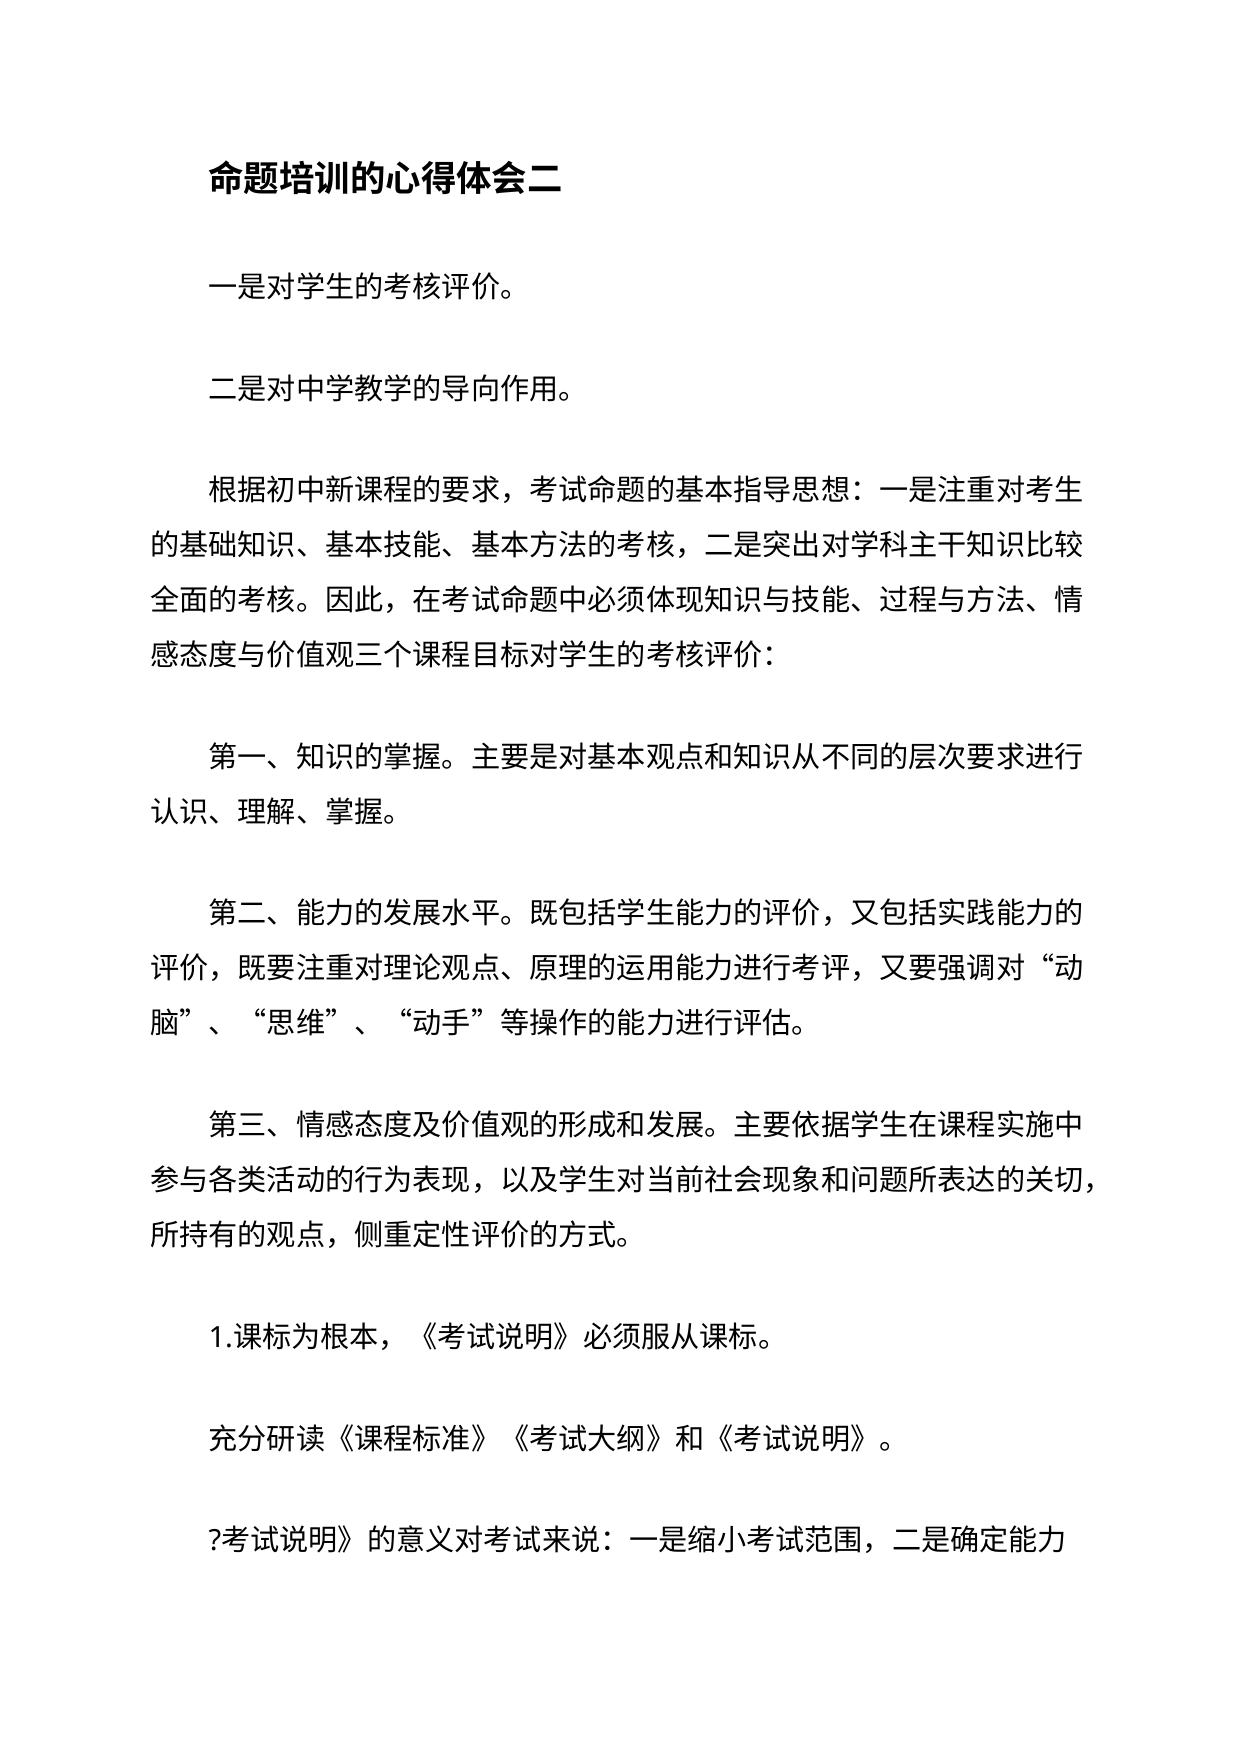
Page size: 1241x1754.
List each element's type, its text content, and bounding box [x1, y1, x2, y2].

text 第三、情感态度及价值观的形成和发展。主要依据学生在课程实施中参与各类活动的行为表现，以及学生对当前社会现象和问题所表达的关切，所持有的观点，侧重定性评价的方式。 [150, 1102, 1090, 1254]
text 第一、知识的掌握。主要是对基本观点和知识从不同的层次要求进行认识、理解、掌握。 [150, 733, 1090, 831]
text 充分研读《课程标准》《考试大纲》和《考试说明》。 [150, 1415, 1090, 1457]
text 第二、能力的发展水平。既包括学生能力的评价，又包括实践能力的评价，既要注重对理论观点、原理的运用能力进行考评，又要强调对“动脑”、“思维”、“动手”等操作的能力进行评估。 [150, 890, 1090, 1042]
text 命题培训的心得体会二 [150, 150, 1090, 201]
text 根据初中新课程的要求，考试命题的基本指导思想：一是注重对考生的基础知识、基本技能、基本方法的考核，二是突出对学科主干知识比较全面的考核。因此，在考试命题中必须体现知识与技能、过程与方法、情感态度与价值观三个课程目标对学生的考核评价： [150, 467, 1090, 674]
text 二是对中学教学的导向作用。 [150, 365, 1090, 407]
text 1.课标为根本，《考试说明》必须服从课标。 [150, 1313, 1090, 1356]
text 一是对学生的考核评价。 [150, 263, 1090, 306]
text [150, 1517, 1090, 1559]
